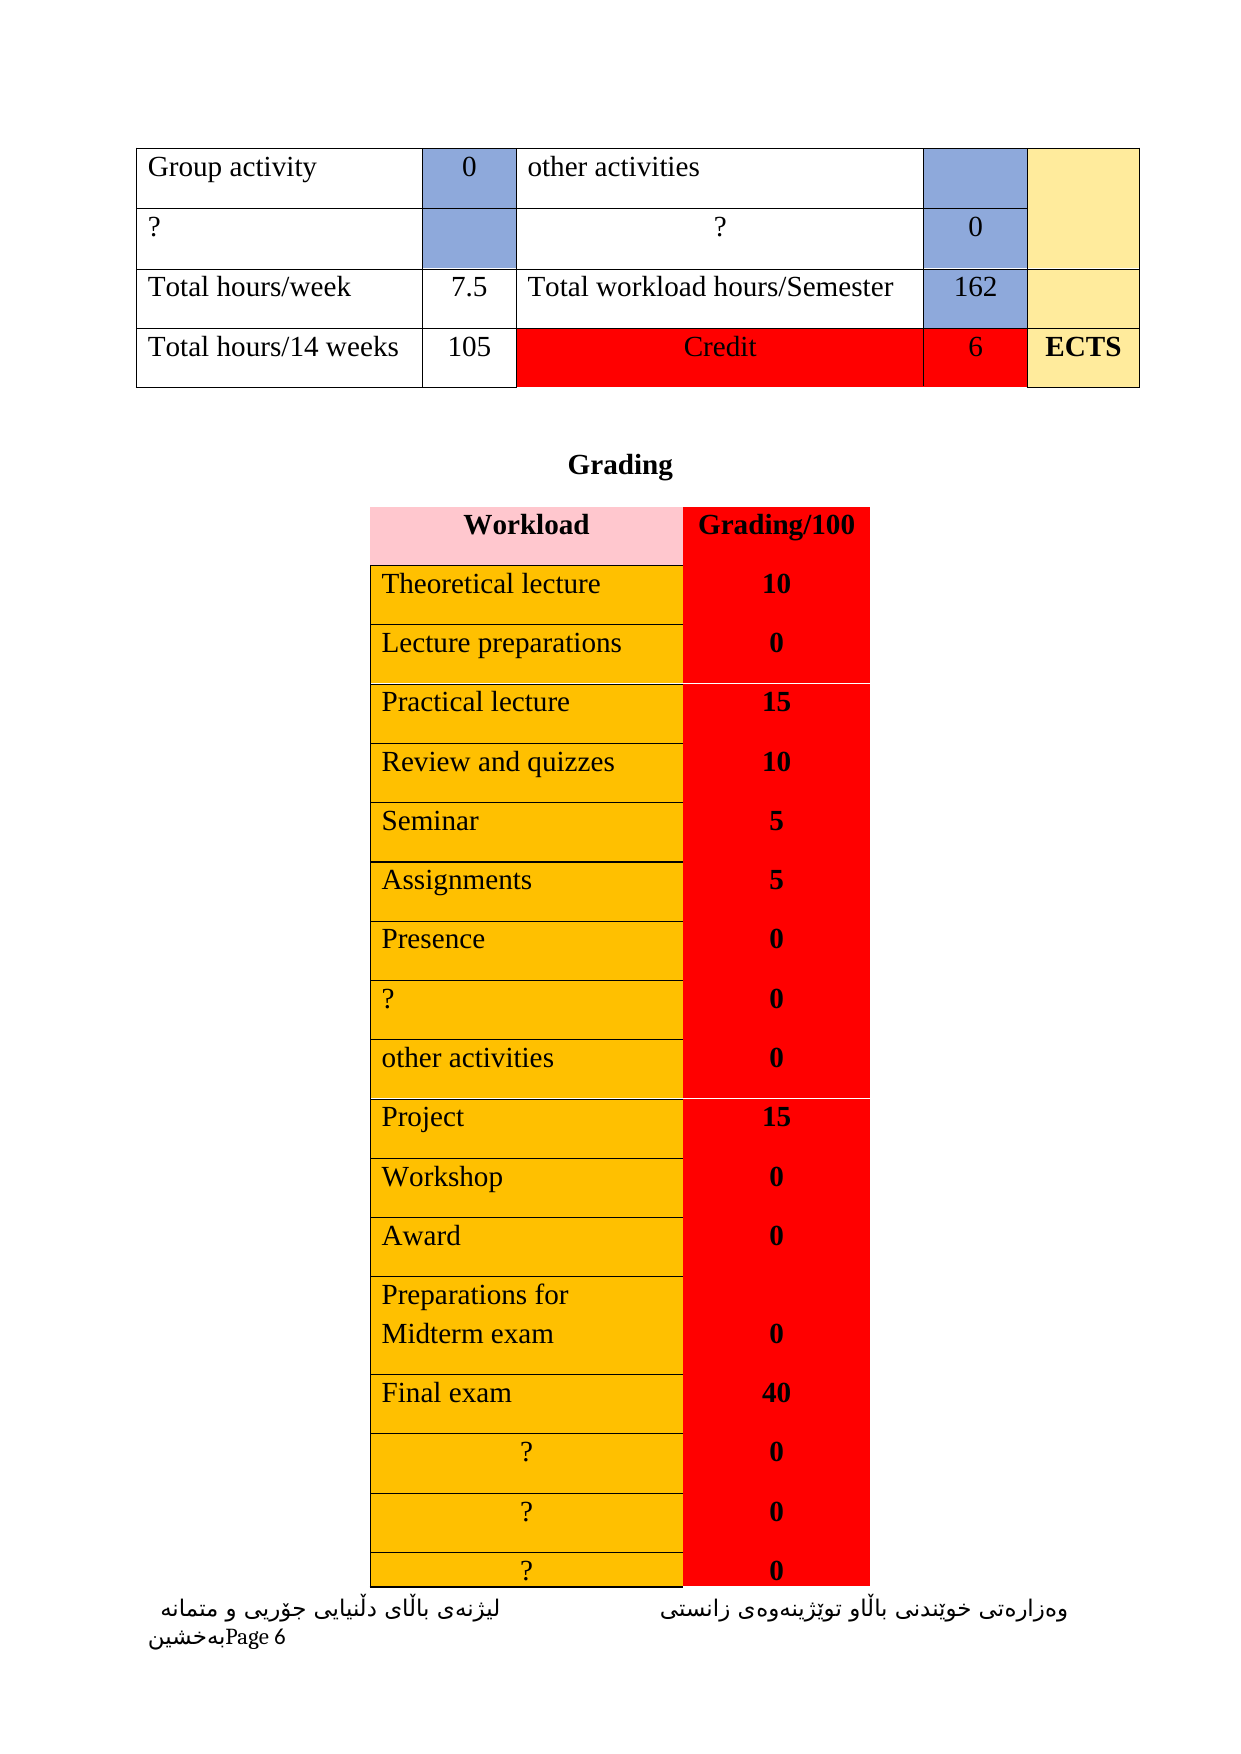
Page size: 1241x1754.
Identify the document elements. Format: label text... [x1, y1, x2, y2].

table_cell ECTS [1028, 329, 1139, 387]
table_cell Total hours/week [137, 270, 422, 328]
table_cell Practical lecture [371, 685, 683, 743]
table_cell Review and quizzes [371, 744, 683, 802]
table_cell Presence [371, 922, 683, 980]
table_cell Preparations for Midterm exam [371, 1277, 683, 1374]
table_cell 0 [683, 1493, 870, 1552]
table_cell 5 [683, 802, 870, 861]
table_cell 162 [924, 270, 1027, 328]
table_cell ? [371, 1494, 683, 1552]
table_cell 105 [423, 329, 516, 387]
table_cell [423, 209, 516, 268]
text Grading [148, 447, 1093, 481]
table_cell Final exam [371, 1375, 683, 1433]
table_cell 15 [683, 684, 870, 743]
table_cell 40 [683, 1374, 870, 1433]
table_header Grading/100 [683, 507, 870, 565]
table_cell Credit [517, 329, 924, 387]
table_cell other activities [371, 1040, 683, 1098]
table_cell 10 [683, 565, 870, 624]
table_cell ? [371, 981, 683, 1039]
table_cell Lecture preparations [371, 625, 683, 683]
table_cell 0 [683, 1039, 870, 1098]
table_header Workload [370, 507, 683, 565]
table_cell 15 [683, 1099, 870, 1158]
table_cell 0 [683, 1552, 870, 1586]
table_cell 0 [683, 1433, 870, 1493]
table_cell 10 [683, 743, 870, 802]
table_cell Total hours/14 weeks [137, 329, 422, 387]
table_cell 0 [924, 209, 1027, 268]
table_cell Award [371, 1218, 683, 1276]
table_cell other activities [517, 149, 923, 208]
table_cell 0 [683, 1276, 870, 1374]
table_cell 5 [683, 861, 870, 921]
table_cell 0 [683, 624, 870, 683]
table_cell Project [371, 1100, 683, 1158]
table_cell ? [371, 1553, 683, 1586]
table_cell ? [137, 209, 422, 268]
table_cell 0 [423, 149, 516, 208]
table_cell ? [371, 1434, 683, 1493]
table_cell Theoretical lecture [371, 566, 683, 624]
table_cell 0 [683, 980, 870, 1039]
table_cell 7.5 [423, 270, 516, 328]
table_cell ? [517, 209, 923, 268]
table_cell Workshop [371, 1159, 683, 1217]
table_cell 6 [924, 329, 1027, 387]
table_cell 0 [683, 1158, 870, 1217]
table_cell Group activity [137, 149, 422, 208]
table_cell [924, 149, 1027, 208]
table_cell Total workload hours/Semester [517, 270, 923, 328]
table_cell Seminar [371, 803, 683, 861]
table_cell 0 [683, 921, 870, 980]
table_cell 0 [683, 1217, 870, 1276]
table_cell [1028, 270, 1139, 328]
table_cell Assignments [371, 863, 683, 921]
